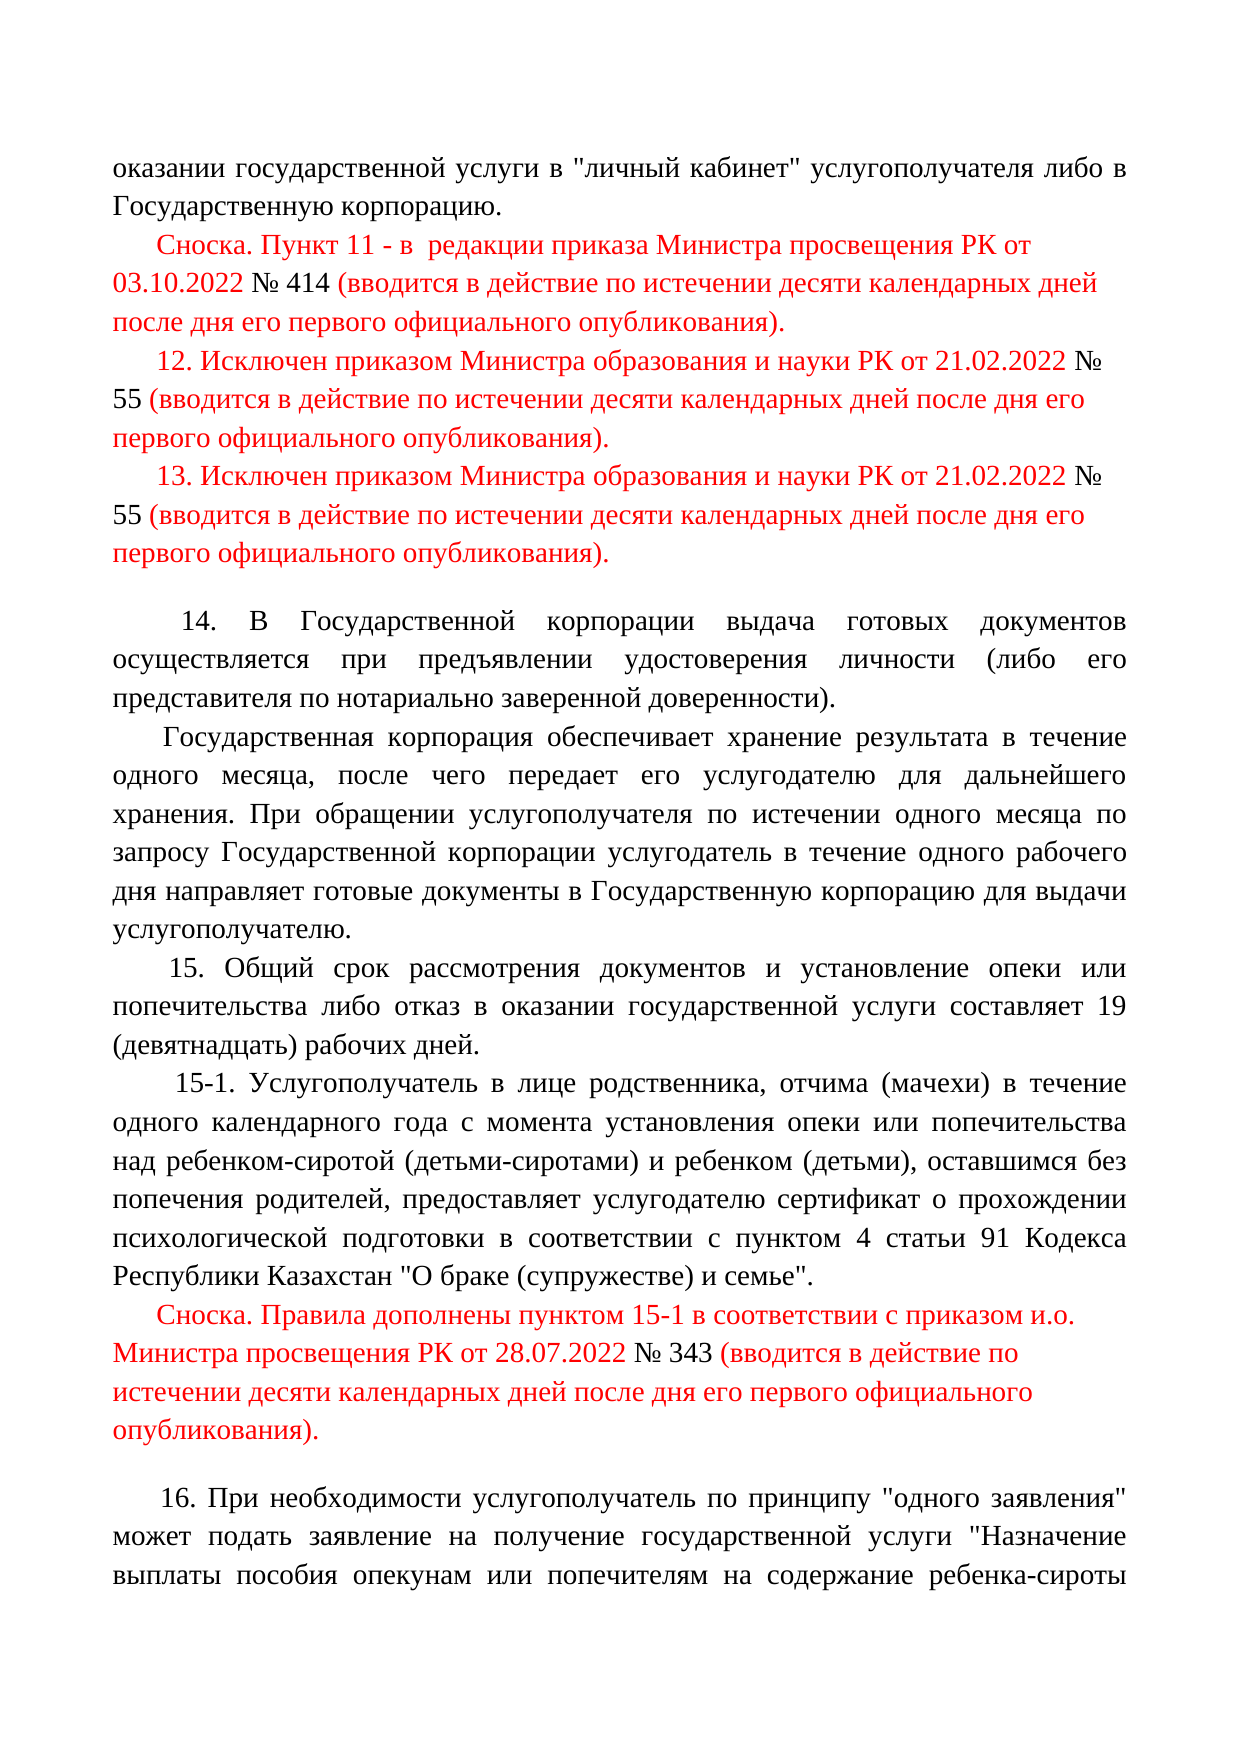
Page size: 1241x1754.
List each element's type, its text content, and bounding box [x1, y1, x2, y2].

text 15-1. Услугополучатель в лице родственника, отчима (мачехи) в течение одного календарного года с момента установления опеки или попечительства над ребенком-сиротой (детьми-сиротами) и ребенком (детьми), оставшимся без попечения родителей, предоставляет услугодателю сертификат о прохождении психологической подготовки в соответствии с пунктом 4 статьи 91 Кодекса Республики Казахстан "О браке (супружестве) и семье". [112, 1066, 1128, 1292]
text Сноска. Правила дополнены пунктом 15-1 в соответствии с приказом и.о. Министра просвещения РК от 28.07.2022 № 343 (вводится в действие по истечении десяти календарных дней после дня его первого официального опубликования). [112, 1297, 1128, 1476]
text Государственная корпорация обеспечивает хранение результата в течение одного месяца, после чего передает его услугодателю для дальнейшего хранения. При обращении услугополучателя по истечении одного месяца по запросу Государственной корпорации услугодатель в течение одного рабочего дня направляет готовые документы в Государственную корпорацию для выдачи услугополучателю. [112, 719, 1128, 945]
text 14. В Государственной корпорации выдача готовых документов осуществляется при предъявлении удостоверения личности (либо его представителя по нотариально заверенной доверенности). [112, 603, 1128, 714]
text 15. Общий срок рассмотрения документов и установление опеки или попечительства либо отказ в оказании государственной услуги составляет 19 (девятнадцать) рабочих дней. [112, 950, 1128, 1061]
